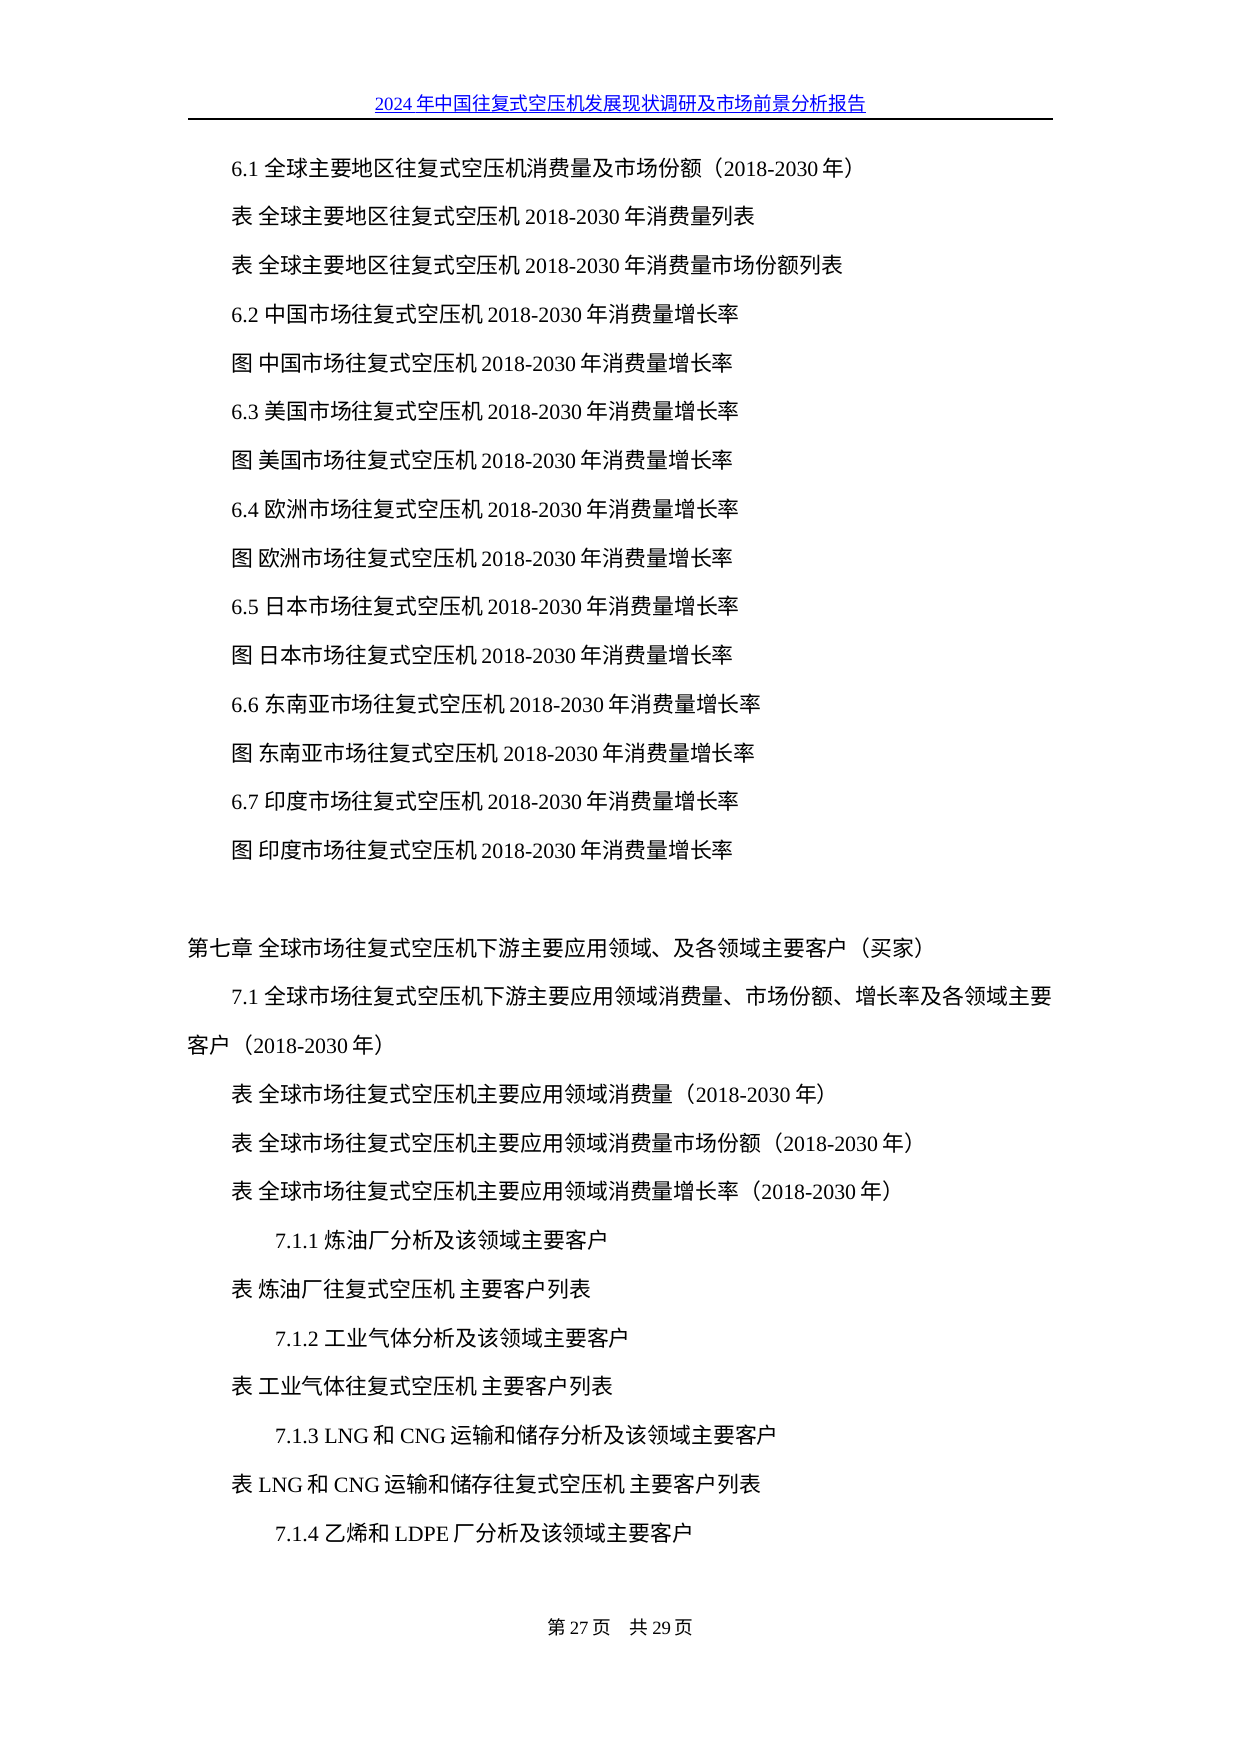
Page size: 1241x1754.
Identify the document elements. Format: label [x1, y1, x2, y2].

text [187, 150, 1053, 1548]
